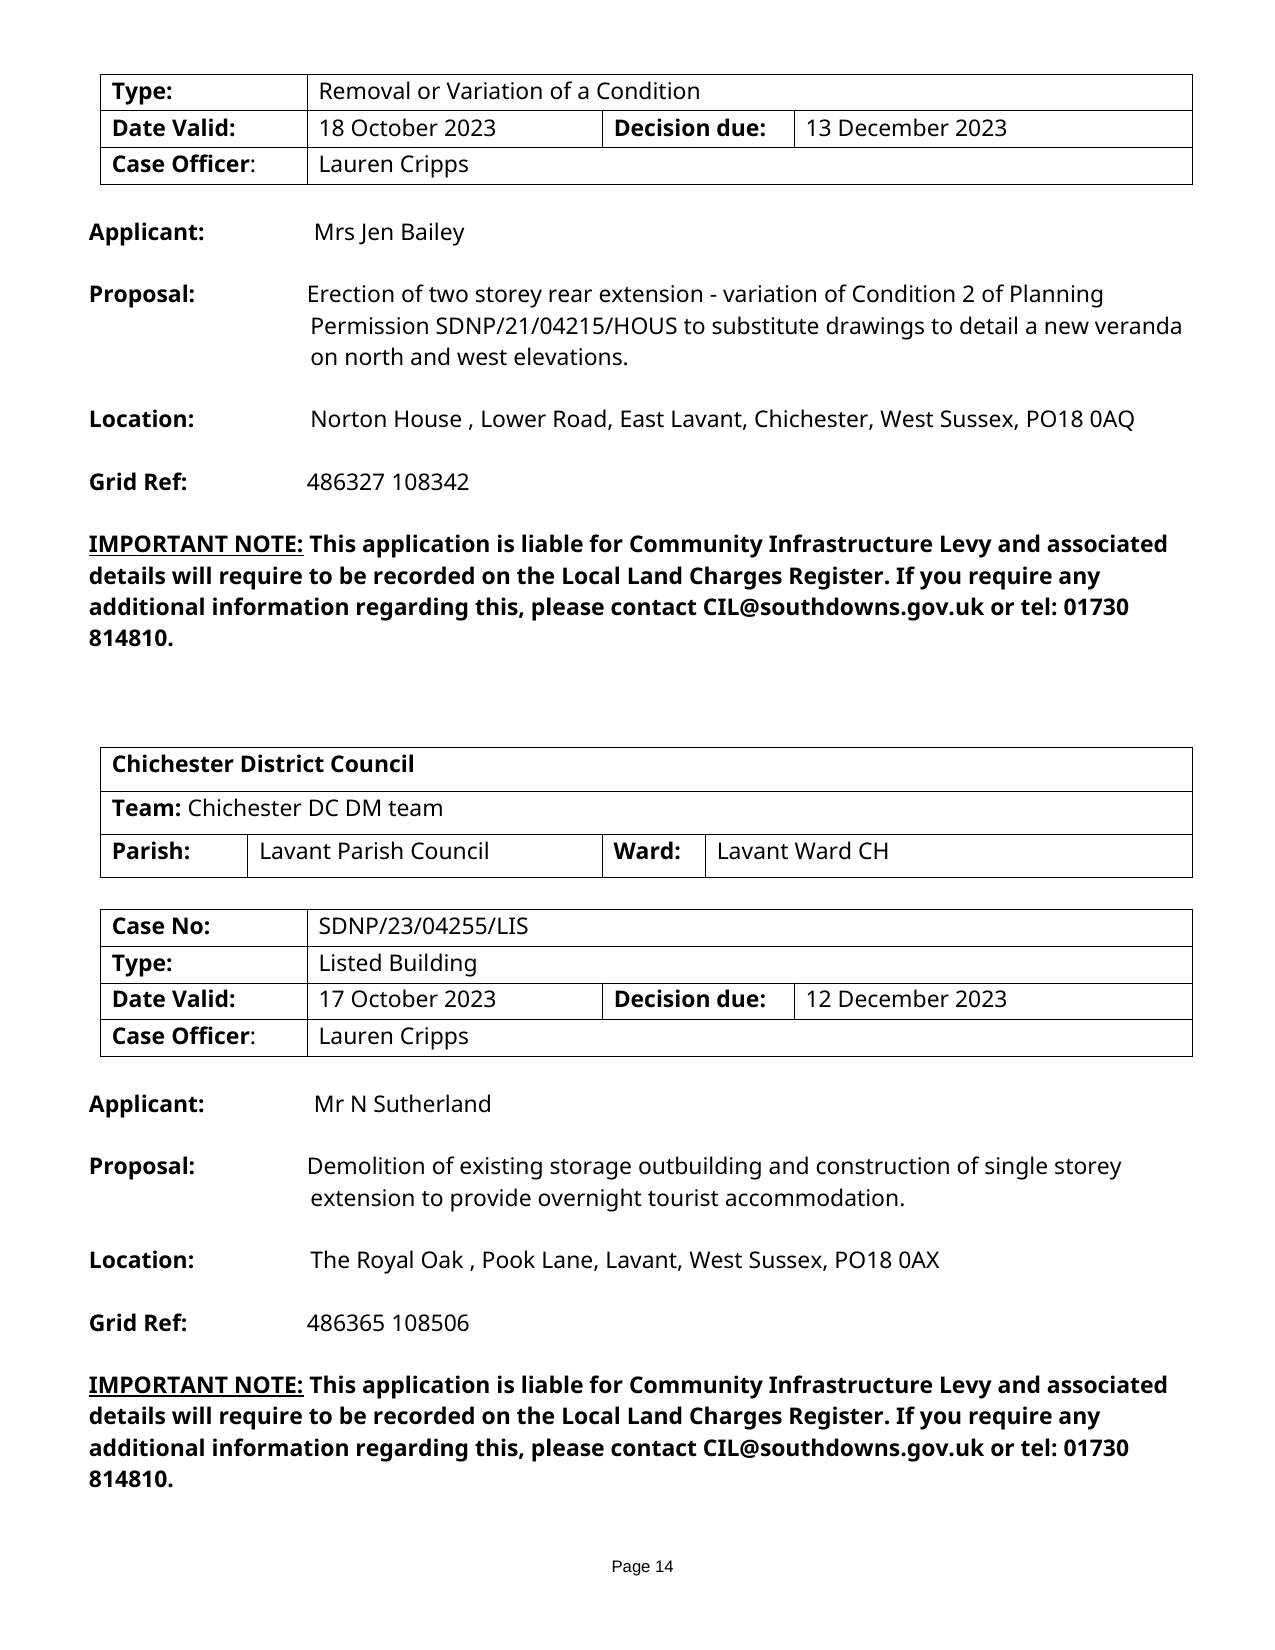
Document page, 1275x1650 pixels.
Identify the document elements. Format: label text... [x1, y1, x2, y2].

table_cell Lavant Ward CH [706, 835, 1192, 877]
table_cell Removal or Variation of a Condition [308, 75, 1192, 110]
table_cell Decision due: [603, 111, 794, 147]
text Proposal: Erection of two storey rear extension - variation of Condition 2 of Planning Permission SDNP/21/04215/HOUS to substitute drawings to detail a new veranda on north and west elevations. [89, 278, 1196, 372]
text Grid Ref: 486327 108342 [89, 466, 1196, 497]
table_cell Date Valid: [101, 111, 307, 147]
table_cell Lavant Parish Council [248, 835, 602, 877]
table_cell Type: [101, 947, 307, 982]
table_cell Case Officer: [101, 1020, 307, 1056]
text IMPORTANT NOTE: This application is liable for Community Infrastructure Levy and associated details will require to be recorded on the Local Land Charges Register. If you require any additional information regarding this, please contact CIL@southdowns.gov.uk or tel: 01730 814810. [89, 528, 1196, 653]
table_cell Case Officer: [101, 148, 307, 183]
table_cell Team: Chichester DC DM team [101, 792, 1192, 834]
table_cell Type: [101, 75, 307, 110]
table_header SDNP/23/04255/LIS [308, 910, 1192, 946]
table_cell Lauren Cripps [308, 1020, 1192, 1056]
table_cell Date Valid: [101, 984, 307, 1019]
table_cell 18 October 2023 [308, 111, 602, 147]
table_cell Lauren Cripps [308, 148, 1192, 183]
text Location: The Royal Oak , Pook Lane, Lavant, West Sussex, PO18 0AX [89, 1244, 1196, 1275]
table_cell 13 December 2023 [795, 111, 1192, 147]
table_cell Listed Building [308, 947, 1192, 982]
text Grid Ref: 486365 108506 [89, 1307, 1196, 1338]
table_cell Decision due: [603, 984, 794, 1019]
table_cell 17 October 2023 [308, 984, 602, 1019]
text Proposal: Demolition of existing storage outbuilding and construction of single storey extension to provide overnight tourist accommodation. [89, 1150, 1196, 1213]
table_cell Ward: [603, 835, 705, 877]
text Applicant: Mr N Sutherland [89, 1088, 1196, 1119]
table_header Chichester District Council [101, 748, 1192, 791]
table_cell Parish: [101, 835, 247, 877]
table_header Case No: [101, 910, 307, 946]
text Location: Norton House , Lower Road, East Lavant, Chichester, West Sussex, PO18 0AQ [89, 403, 1196, 434]
text Applicant: Mrs Jen Bailey [89, 216, 1196, 247]
text IMPORTANT NOTE: This application is liable for Community Infrastructure Levy and associated details will require to be recorded on the Local Land Charges Register. If you require any additional information regarding this, please contact CIL@southdowns.gov.uk or tel: 01730 814810. [89, 1369, 1196, 1494]
table_cell 12 December 2023 [795, 984, 1192, 1019]
